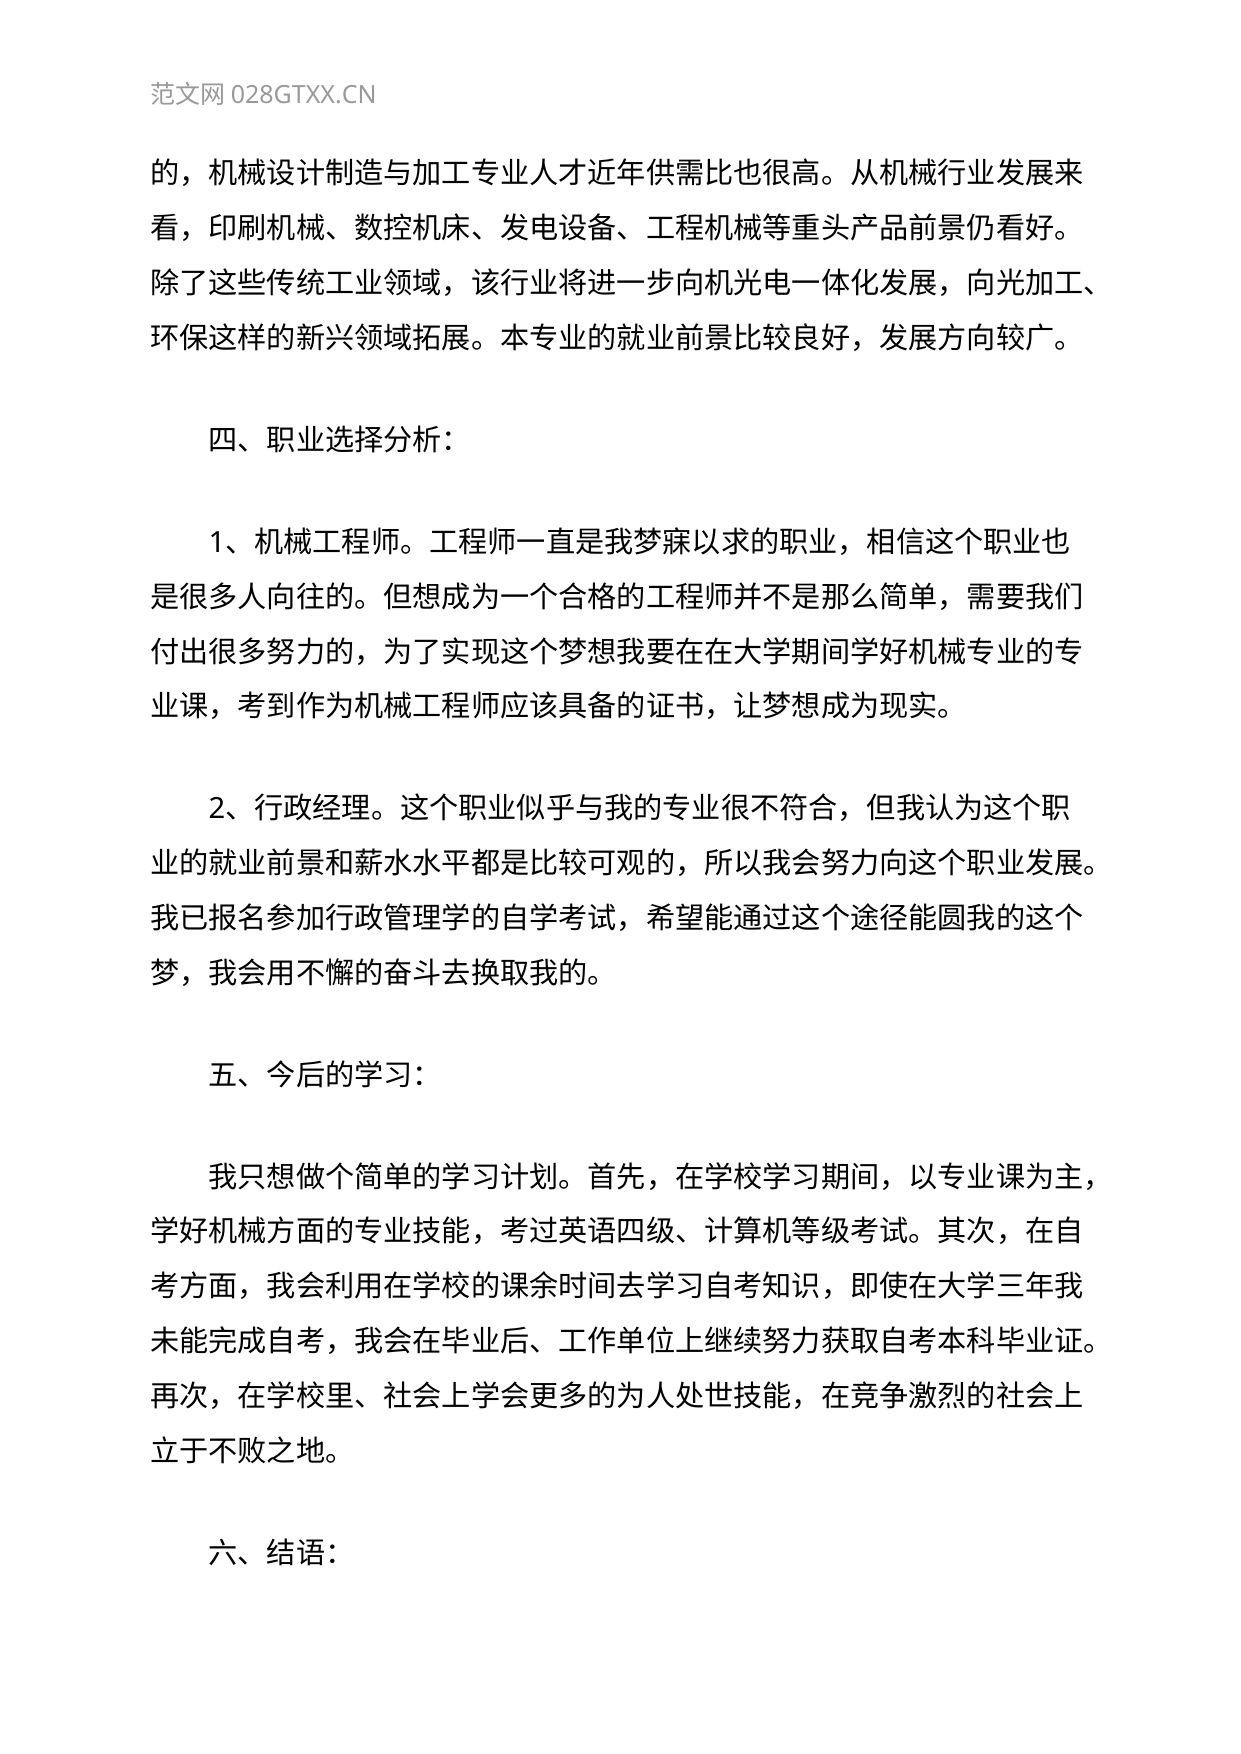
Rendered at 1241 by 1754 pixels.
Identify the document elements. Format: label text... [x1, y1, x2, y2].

text 1、机械工程师。工程师一直是我梦寐以求的职业，相信这个职业也是很多人向往的。但想成为一个合格的工程师并不是那么简单，需要我们付出很多努力的，为了实现这个梦想我要在在大学期间学好机械专业的专业课，考到作为机械工程师应该具备的证书，让梦想成为现实。 [150, 518, 1090, 725]
text 2、行政经理。这个职业似乎与我的专业很不符合，但我认为这个职业的就业前景和薪水水平都是比较可观的，所以我会努力向这个职业发展。我已报名参加行政管理学的自学考试，希望能通过这个途径能圆我的这个梦，我会用不懈的奋斗去换取我的。 [150, 785, 1090, 992]
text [150, 150, 1090, 357]
text 六、结语： [150, 1529, 1090, 1572]
text 我只想做个简单的学习计划。首先，在学校学习期间，以专业课为主，学好机械方面的专业技能，考过英语四级、计算机等级考试。其次，在自考方面，我会利用在学校的课余时间去学习自考知识，即使在大学三年我未能完成自考，我会在毕业后、工作单位上继续努力获取自考本科毕业证。再次，在学校里、社会上学会更多的为人处世技能，在竞争激烈的社会上立于不败之地。 [150, 1153, 1090, 1470]
text 五、今后的学习： [150, 1051, 1090, 1094]
text 四、职业选择分析： [150, 416, 1090, 459]
